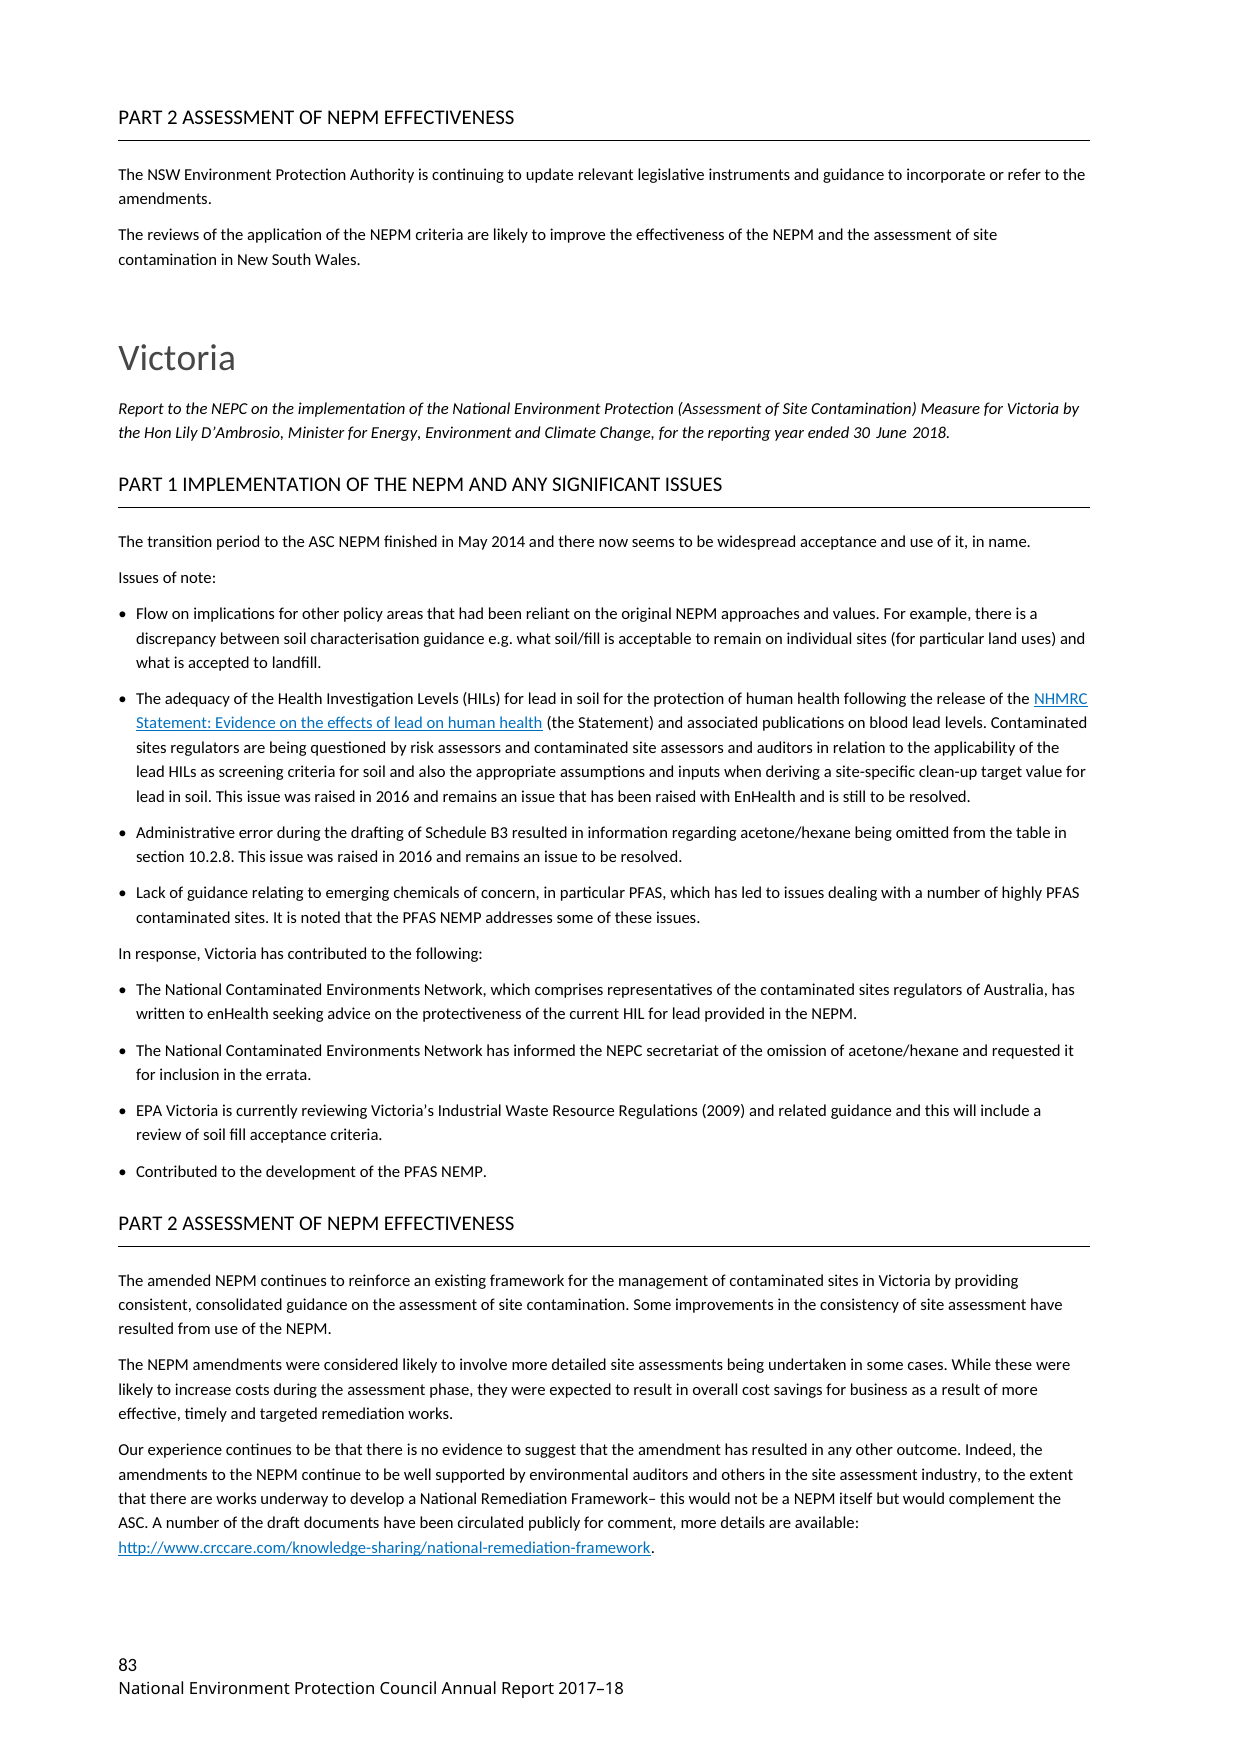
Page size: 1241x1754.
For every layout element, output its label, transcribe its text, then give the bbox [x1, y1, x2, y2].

text Report to the NEPC on the implementation of the National Environment Protection (Assessment of Site Contamination) Measure for Victoria by the Hon Lily D’Ambrosio, Minister for Energy, Environment and Climate Change, for the reporting year ended 30 June 2018. [118, 398, 1090, 443]
text • The National Contaminated Environments Network has informed the NEPC secretariat of the omission of acetone/hexane and requested it for inclusion in the errata. [118, 1040, 1090, 1084]
text In response, Victoria has contributed to the following: [118, 943, 1090, 963]
text The NSW Environment Protection Authority is continuing to update relevant legislative instruments and guidance to incorporate or refer to the amendments. [118, 164, 1090, 209]
text The transition period to the ASC NEPM finished in May 2014 and there now seems to be widespread acceptance and use of it, in name. [118, 531, 1090, 552]
subtitle Victoria [118, 334, 1090, 380]
text • EPA Victoria is currently reviewing Victoria’s Industrial Waste Resource Regulations (2009) and related guidance and this will include a review of soil fill acceptance criteria. [118, 1100, 1090, 1145]
text The amended NEPM continues to reinforce an existing framework for the management of contaminated sites in Victoria by providing consistent, consolidated guidance on the assessment of site contamination. Some improvements in the consistency of site assessment have resulted from use of the NEPM. [118, 1270, 1090, 1339]
text • Administrative error during the drafting of Schedule B3 resulted in information regarding acetone/hexane being omitted from the table in section 10.2.8. This issue was raised in 2016 and remains an issue to be resolved. [118, 822, 1090, 867]
text The reviews of the application of the NEPM criteria are likely to improve the effectiveness of the NEPM and the assessment of site contamination in New South Wales. [118, 224, 1090, 269]
text Issues of note: [118, 567, 1090, 588]
subtitle Part 1 Implementation of the NEPM and any significant issues [118, 472, 1090, 507]
text • Contributed to the development of the PFAS NEMP. [118, 1161, 1090, 1181]
text • The National Contaminated Environments Network, which comprises representatives of the contaminated sites regulators of Australia, has written to enHealth seeking advice on the protectiveness of the current HIL for lead provided in the NEPM. [118, 979, 1090, 1024]
subtitle Part 2 Assessment of NEPM effectiveness [118, 1210, 1090, 1246]
text • The adequacy of the Health Investigation Levels (HILs) for lead in soil for the protection of human health following the release of the NHMRC Statement: Evidence on the effects of lead on human health (the Statement) and associated publications on blood lead levels. Contaminated sites regulators are being questioned by risk assessors and contaminated site assessors and auditors in relation to the applicability of the lead HILs as screening criteria for soil and also the appropriate assumptions and inputs when deriving a site-specific clean-up target value for lead in soil. This issue was raised in 2016 and remains an issue that has been raised with EnHealth and is still to be resolved. [118, 688, 1090, 806]
text Our experience continues to be that there is no evidence to suggest that the amendment has resulted in any other outcome. Indeed, the amendments to the NEPM continue to be well supported by environmental auditors and others in the site assessment industry, to the extent that there are works underway to develop a National Remediation Framework– this would not be a NEPM itself but would complement the ASC. A number of the draft documents have been circulated publicly for comment, more details are available: http://www.crccare.com/knowledge-sharing/national-remediation-framework. [118, 1439, 1090, 1557]
text The NEPM amendments were considered likely to involve more detailed site assessments being undertaken in some cases. While these were likely to increase costs during the assessment phase, they were expected to result in overall cost savings for business as a result of more effective, timely and targeted remediation works. [118, 1355, 1090, 1424]
subtitle Part 2 Assessment of NEPM effectiveness [118, 104, 1090, 140]
text • Lack of guidance relating to emerging chemicals of concern, in particular PFAS, which has led to issues dealing with a number of highly PFAS contaminated sites. It is noted that the PFAS NEMP addresses some of these issues. [118, 883, 1090, 927]
text • Flow on implications for other policy areas that had been reliant on the original NEPM approaches and values. For example, there is a discrepancy between soil characterisation guidance e.g. what soil/fill is acceptable to remain on individual sites (for particular land uses) and what is accepted to landfill. [118, 603, 1090, 673]
